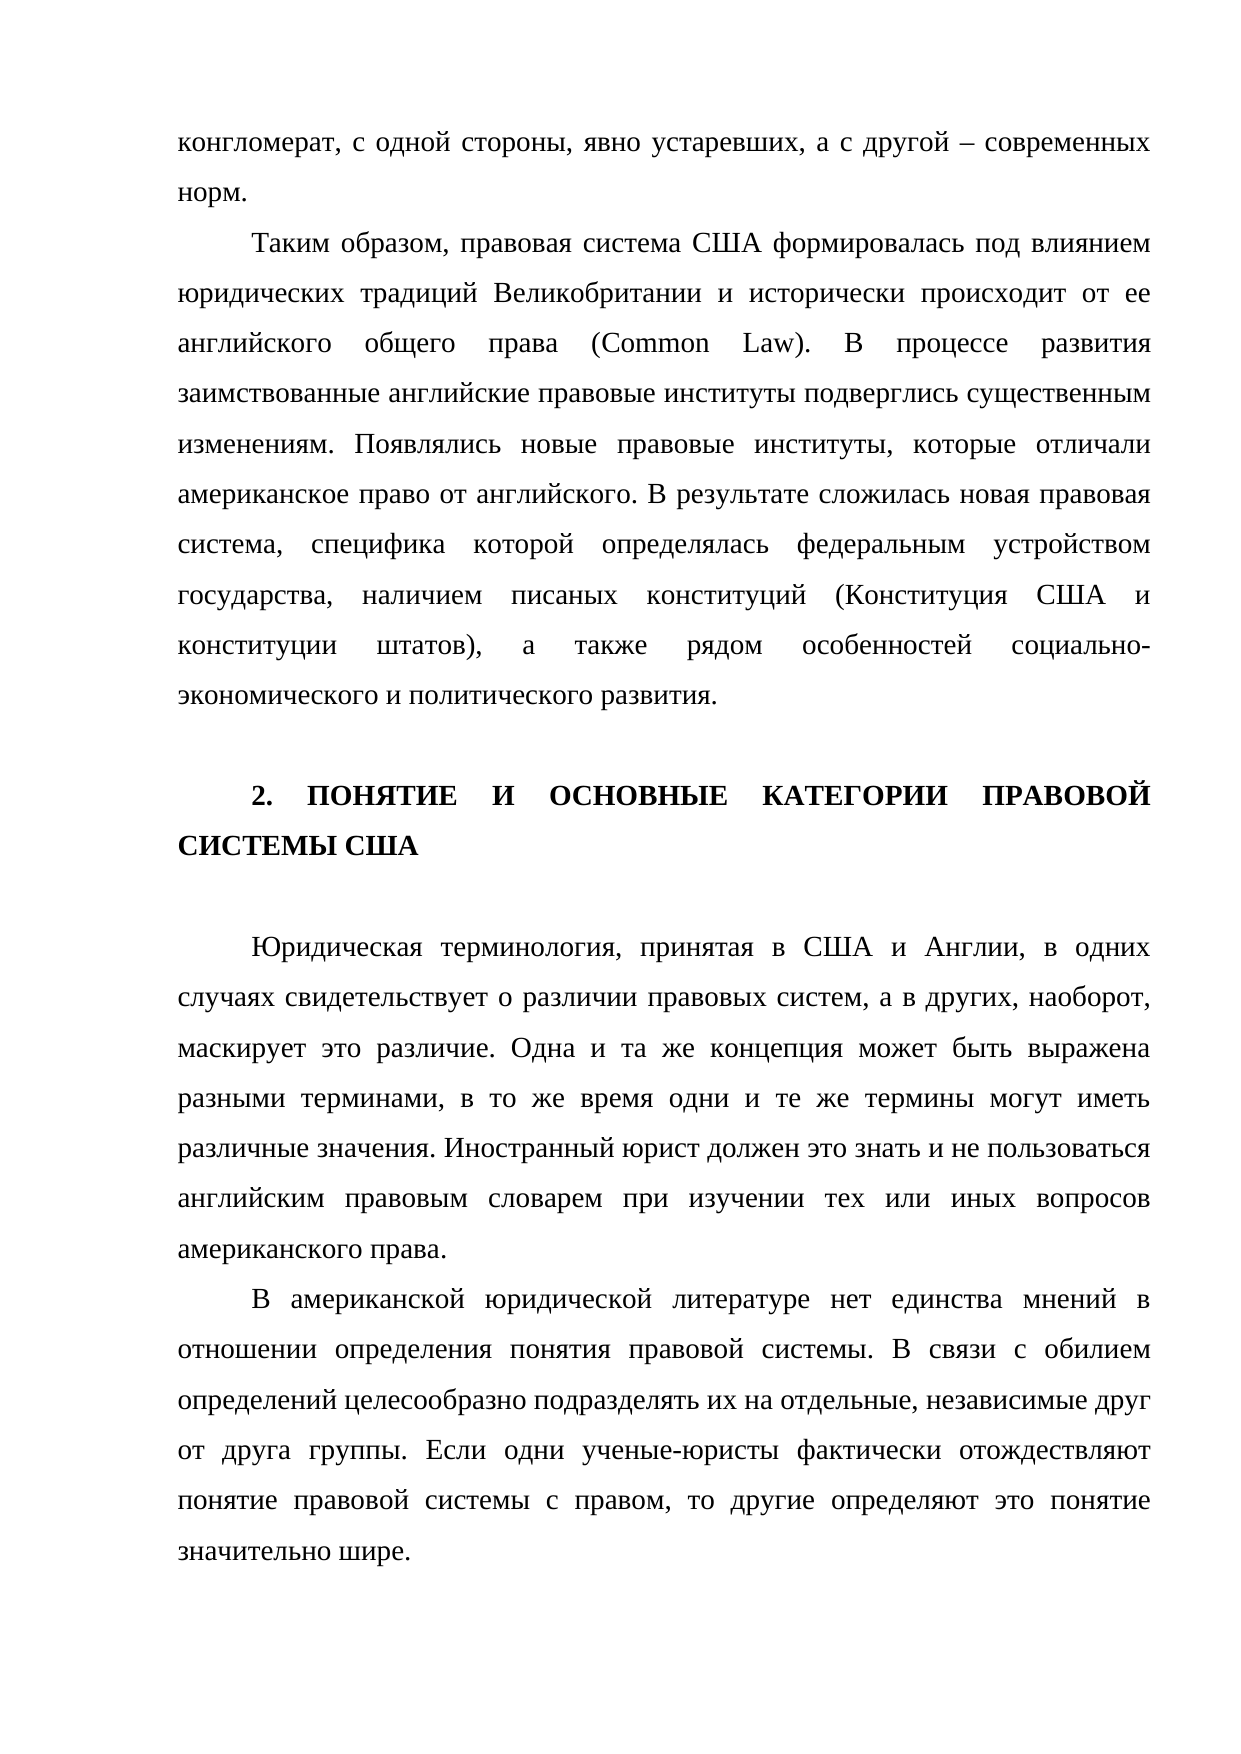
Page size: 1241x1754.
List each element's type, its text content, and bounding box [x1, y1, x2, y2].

text Юридическая терминология, принятая в США и Англии, в одних случаях свидетельствует о различии правовых систем, а в других, наоборот, маскирует это различие. Одна и та же концепция может быть выражена разными терминами, в то же время одни и те же термины могут иметь различные значения. Иностранный юрист должен это знать и не пользоваться английским правовым словарем при изучении тех или иных вопросов американского права. [177, 929, 1152, 1264]
subtitle 2. Понятие и основные категории правовой системы США [177, 778, 1152, 862]
text В американской юридической литературе нет единства мнений в отношении определения понятия правовой системы. В связи с обилием определений целесообразно подразделять их на отдельные, независимые друг от друга группы. Если одни ученые-юристы фактически отождествляют понятие правовой системы с правом, то другие определяют это понятие значительно шире. [177, 1281, 1152, 1566]
text Таким образом, правовая система США формировалась под влиянием юридических традиций Великобритании и исторически происходит от ее английского общего права (Common Law). В процессе развития заимствованные английские правовые институты подверглись существенным изменениям. Появлялись новые правовые институты, которые отличали американское право от английского. В результате сложилась новая правовая система, специфика которой определялась федеральным устройством государства, наличием писаных конституций (Конституция США и конституции штатов), а также рядом особенностей социально-экономического и политического развития. [177, 225, 1152, 711]
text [177, 124, 1152, 208]
